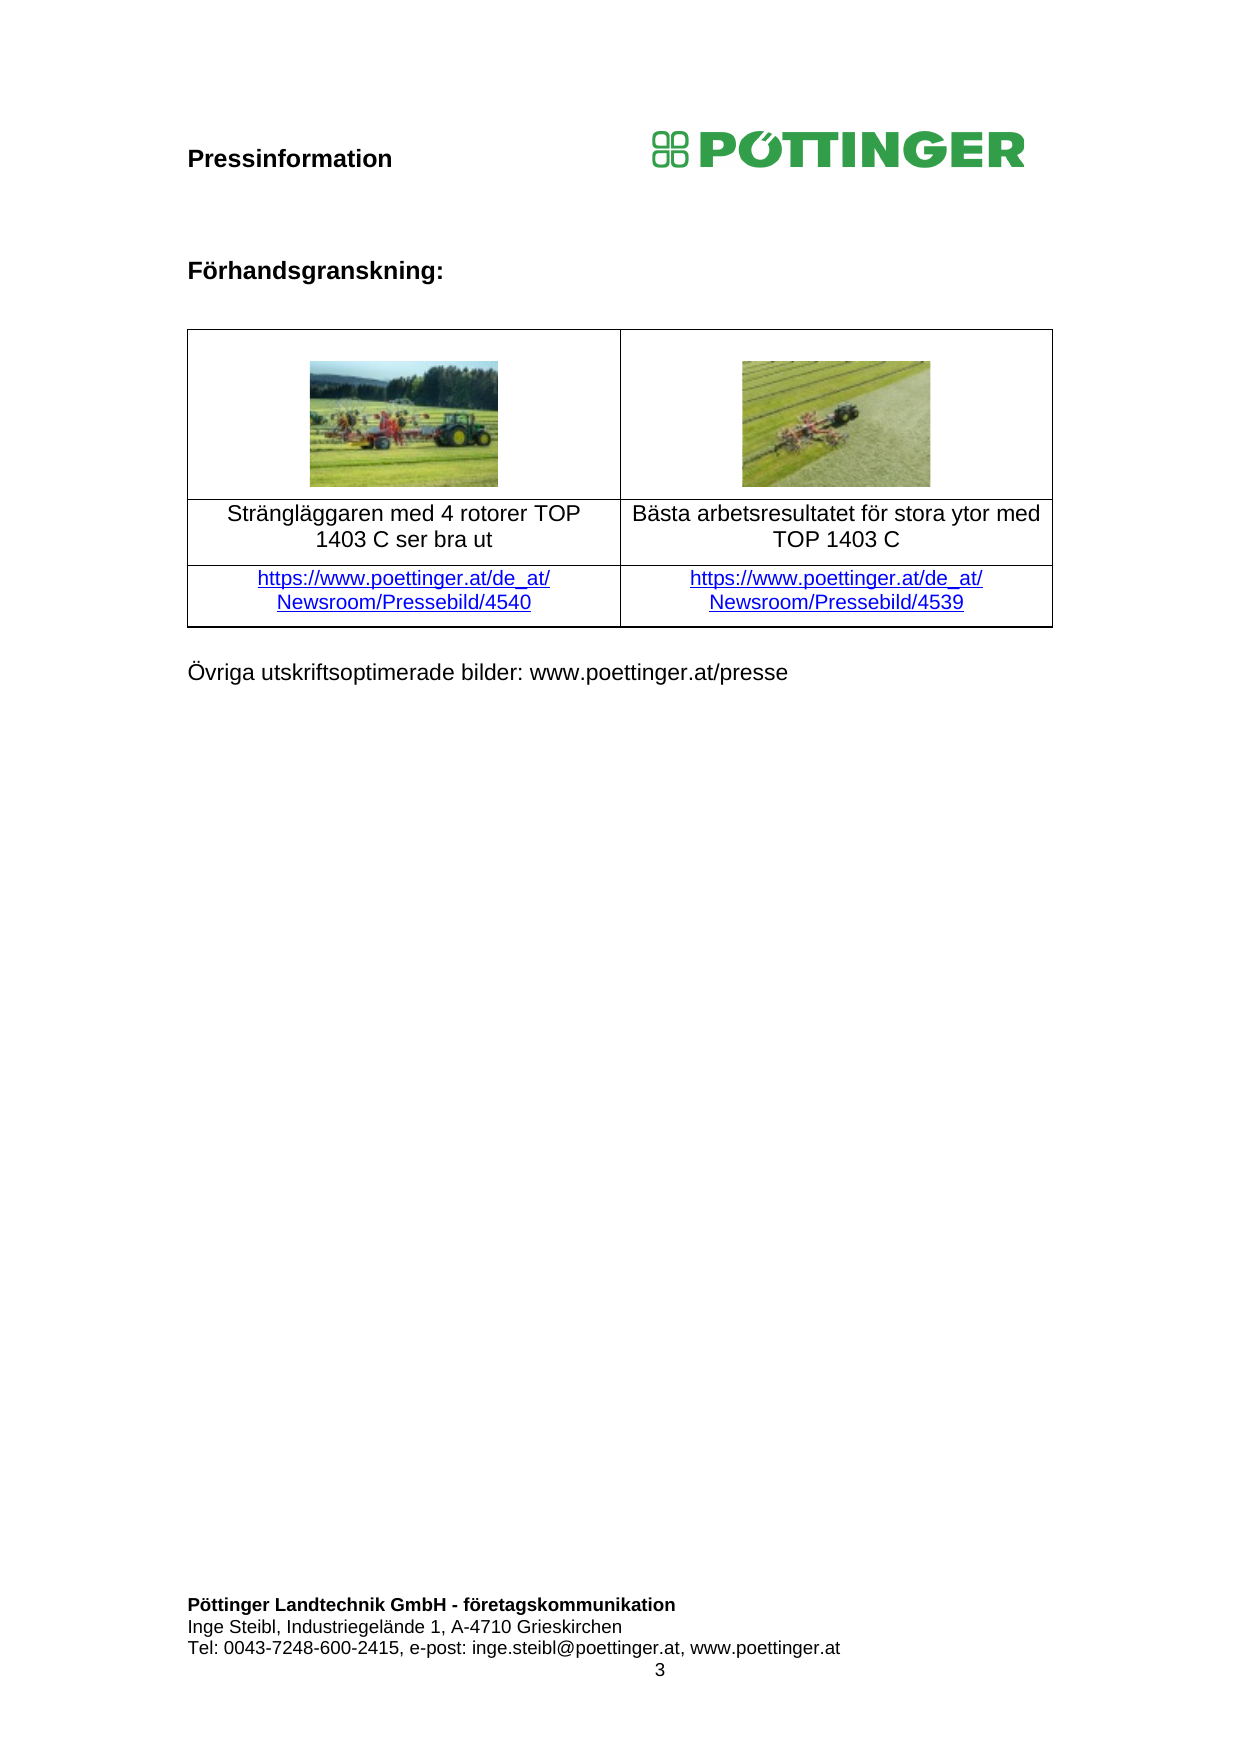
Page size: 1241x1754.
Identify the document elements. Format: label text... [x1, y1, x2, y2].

picture [742, 361, 931, 487]
table_cell https://www.poettinger.at/de_at/Newsroom/Pressebild/4540 [188, 566, 620, 626]
table_cell Bästa arbetsresultatet för stora ytor med TOP 1403 C [621, 500, 1052, 565]
text Övriga utskriftsoptimerade bilder: www.poettinger.at/presse [187, 659, 1053, 686]
table_header [188, 330, 620, 499]
picture [652, 131, 1025, 168]
table_header [621, 330, 1052, 499]
picture [309, 361, 498, 487]
table_cell Strängläggaren med 4 rotorer TOP 1403 C ser bra ut [188, 500, 620, 565]
text Förhandsgranskning: [187, 256, 1053, 285]
table_cell https://www.poettinger.at/de_at/Newsroom/Pressebild/4539 [621, 566, 1052, 626]
